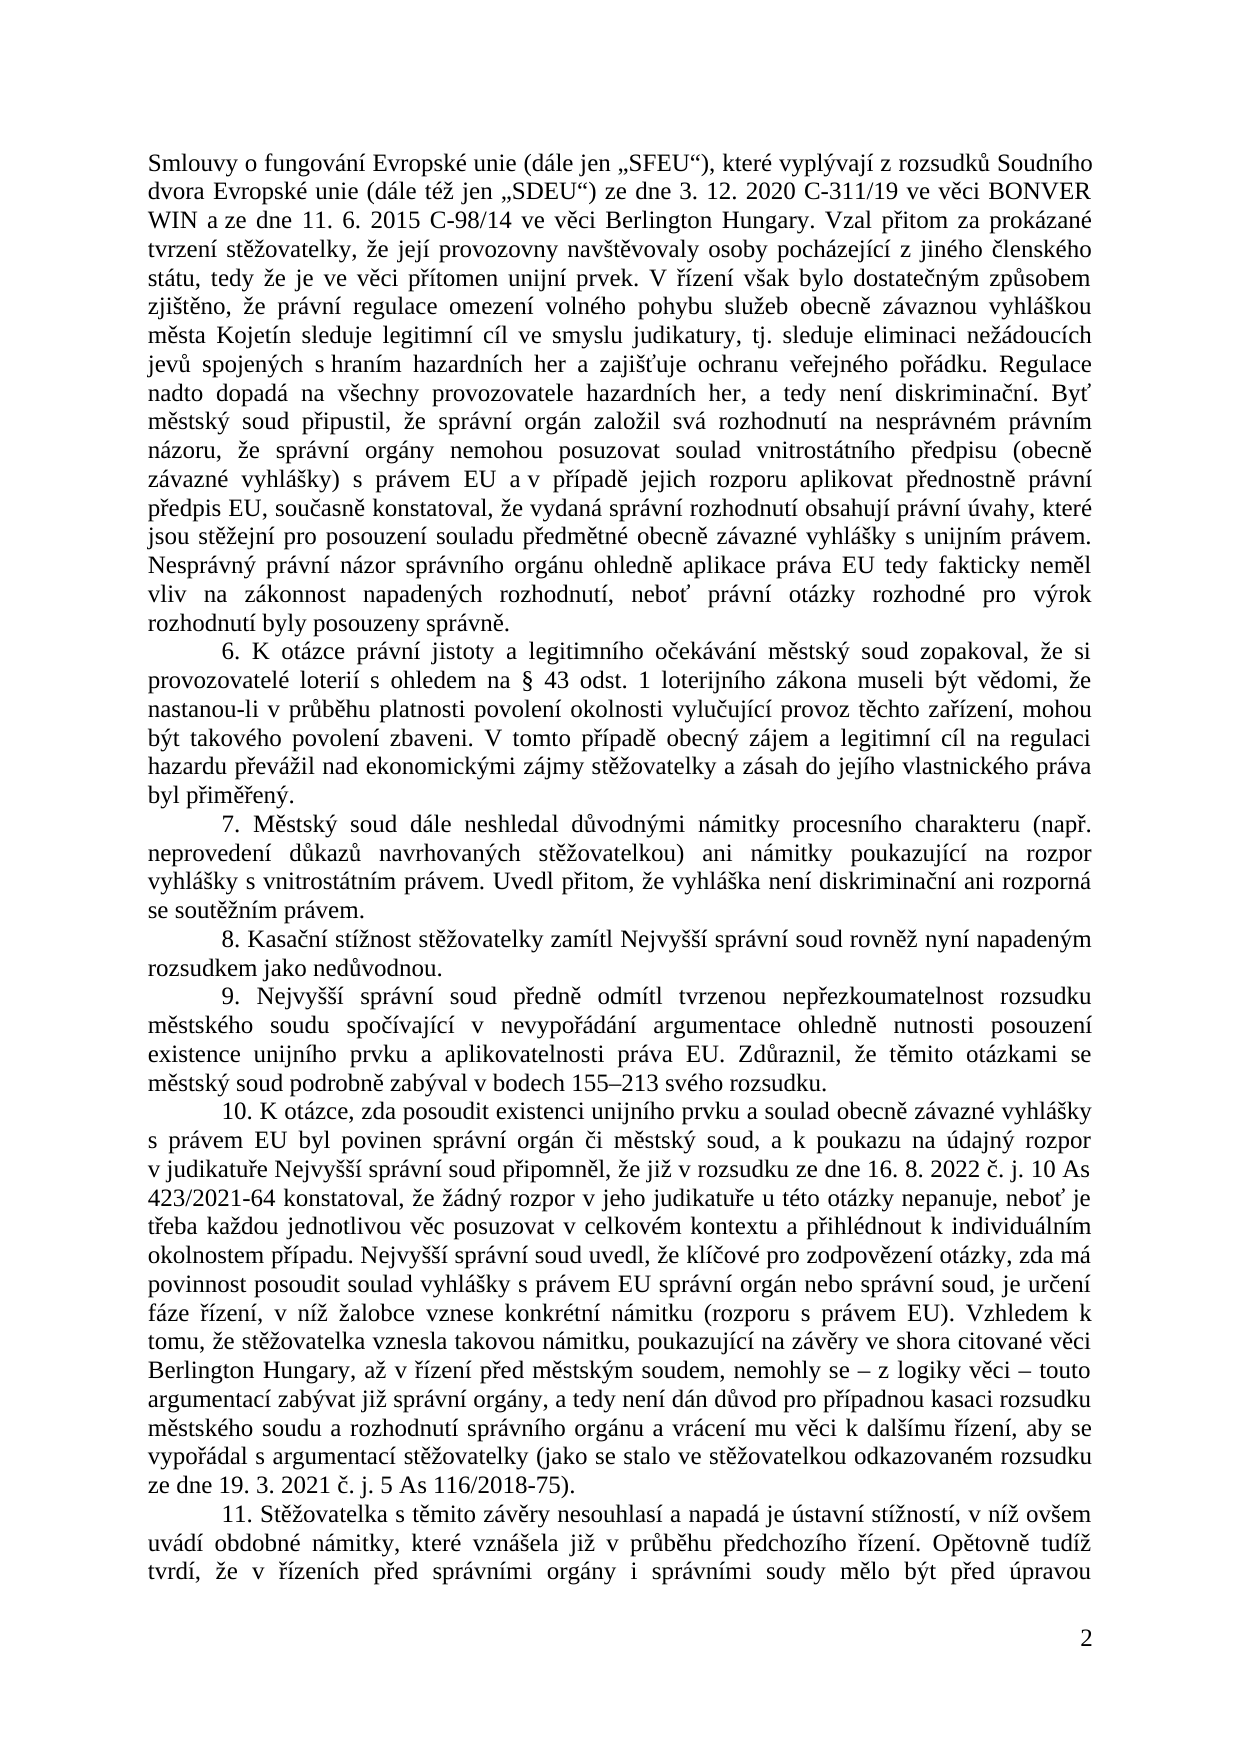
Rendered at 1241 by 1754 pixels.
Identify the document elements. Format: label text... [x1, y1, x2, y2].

text 9. Nejvyšší správní soud předně odmítl tvrzenou nepřezkoumatelnost rozsudku městského soudu spočívající v nevypořádání argumentace ohledně nutnosti posouzení existence unijního prvku a aplikovatelnosti práva EU. Zdůraznil, že těmito otázkami se městský soud podrobně zabýval v bodech 155–213 svého rozsudku. [148, 981, 1093, 1096]
text 8. Kasační stížnost stěžovatelky zamítl Nejvyšší správní soud rovněž nyní napadeným rozsudkem jako nedůvodnou. [148, 924, 1093, 981]
text 7. Městský soud dále neshledal důvodnými námitky procesního charakteru (např. neprovedení důkazů navrhovaných stěžovatelkou) ani námitky poukazující na rozpor vyhlášky s vnitrostátním právem. Uvedl přitom, že vyhláška není diskriminační ani rozporná se soutěžním právem. [148, 809, 1093, 924]
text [148, 148, 1093, 636]
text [148, 1499, 1093, 1585]
text 6. K otázce právní jistoty a legitimního očekávání městský soud zopakoval, že si provozovatelé loterií s ohledem na § 43 odst. 1 loterijního zákona museli být vědomi, že nastanou-li v průběhu platnosti povolení okolnosti vylučující provoz těchto zařízení, mohou být takového povolení zbaveni. V tomto případě obecný zájem a legitimní cíl na regulaci hazardu převážil nad ekonomickými zájmy stěžovatelky a zásah do jejího vlastnického práva byl přiměřený. [148, 636, 1093, 809]
text 10. K otázce, zda posoudit existenci unijního prvku a soulad obecně závazné vyhlášky s právem EU byl povinen správní orgán či městský soud, a k poukazu na údajný rozpor v judikatuře Nejvyšší správní soud připomněl, že již v rozsudku ze dne 16. 8. 2022 č. j. 10 As 423/2021-64 konstatoval, že žádný rozpor v jeho judikatuře u této otázky nepanuje, neboť je třeba každou jednotlivou věc posuzovat v celkovém kontextu a přihlédnout k individuálním okolnostem případu. Nejvyšší správní soud uvedl, že klíčové pro zodpovězení otázky, zda má povinnost posoudit soulad vyhlášky s právem EU správní orgán nebo správní soud, je určení fáze řízení, v níž žalobce vznese konkrétní námitku (rozporu s právem EU). Vzhledem k tomu, že stěžovatelka vznesla takovou námitku, poukazující na závěry ve shora citované věci Berlington Hungary, až v řízení před městským soudem, nemohly se – z logiky věci – touto argumentací zabývat již správní orgány, a tedy není dán důvod pro případnou kasaci rozsudku městského soudu a rozhodnutí správního orgánu a vrácení mu věci k dalšímu řízení, aby se vypořádal s argumentací stěžovatelky (jako se stalo ve stěžovatelkou odkazovaném rozsudku ze dne 19. 3. 2021 č. j. 5 As 116/2018-75). [148, 1096, 1093, 1499]
